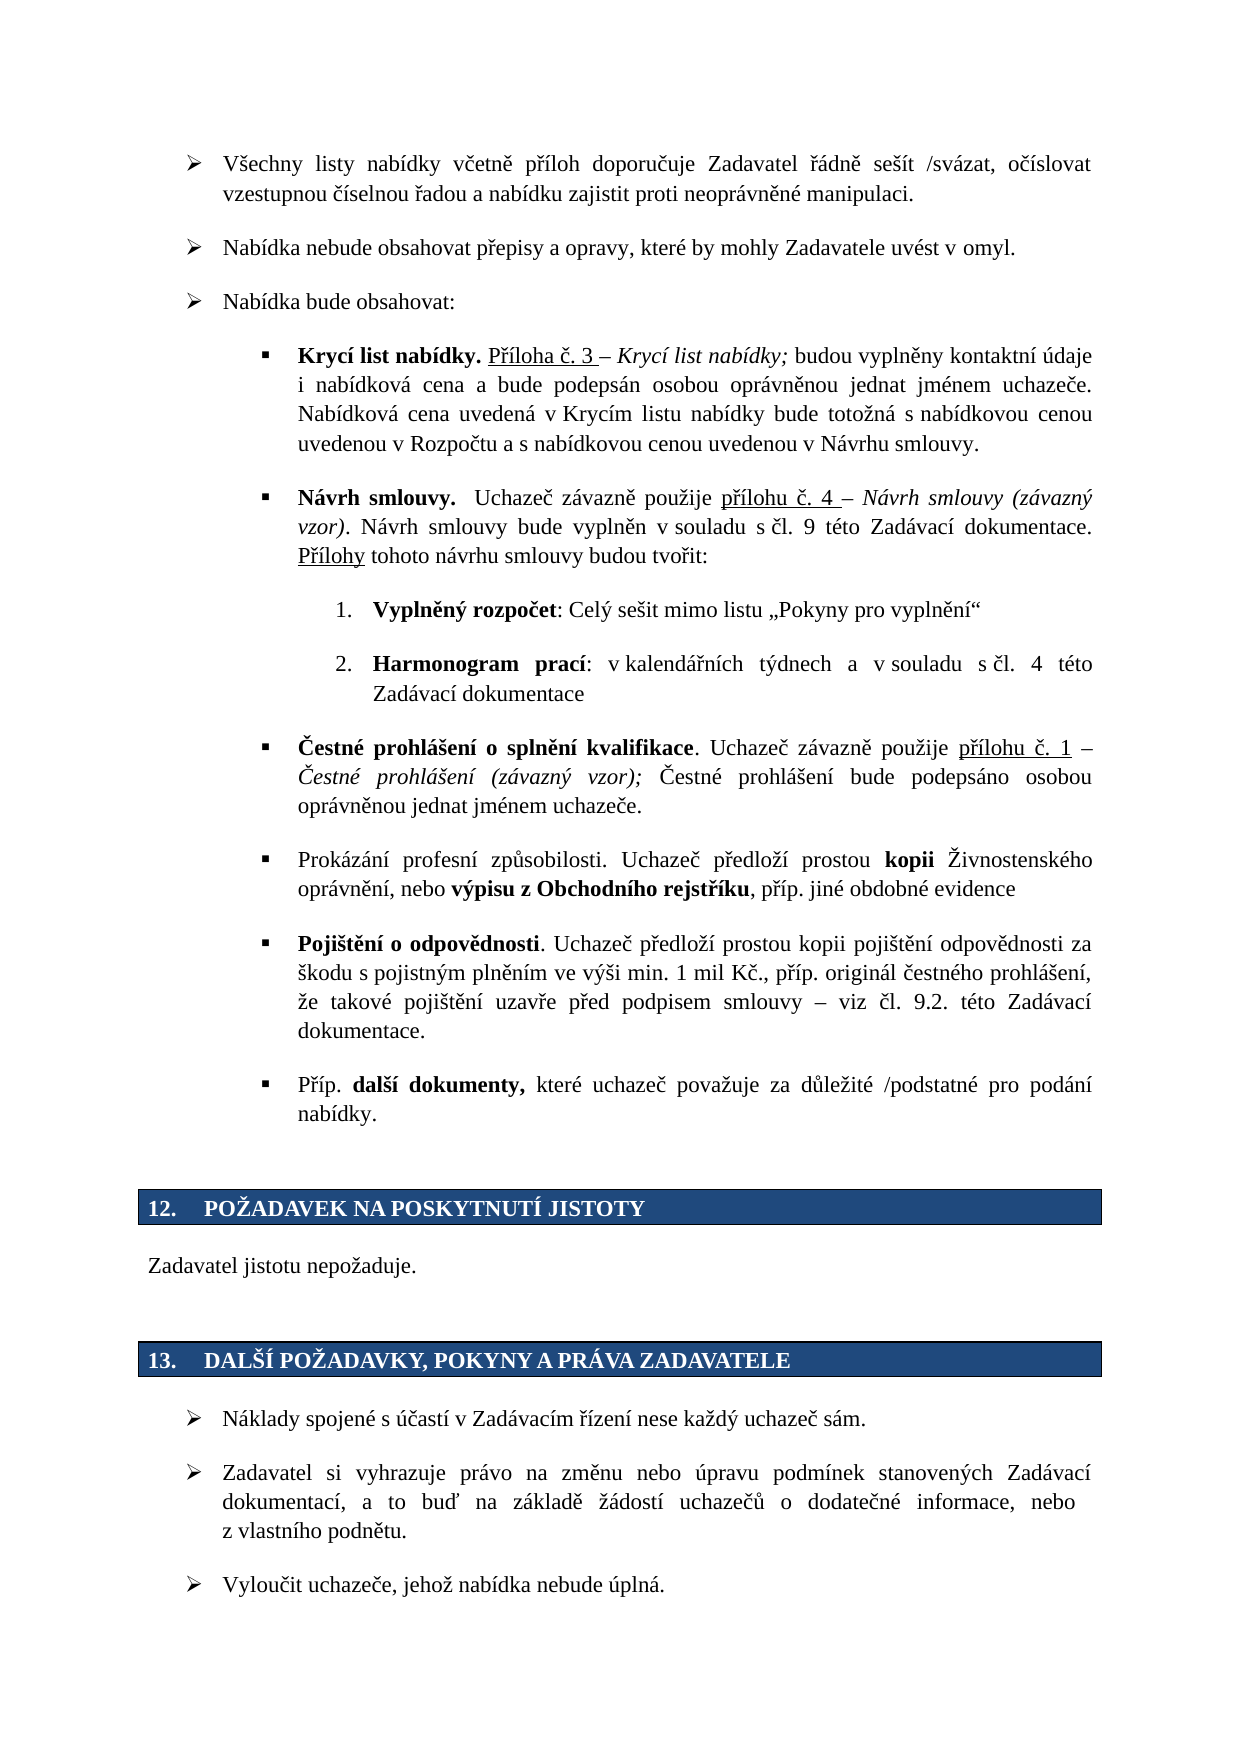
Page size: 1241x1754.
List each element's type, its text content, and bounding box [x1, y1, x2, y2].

list Příp. další dokumenty, které uchazeč považuje za důležité /podstatné pro podání nabídky. [260, 1068, 1093, 1127]
list Krycí list nabídky. Příloha č. 3 – Krycí list nabídky; budou vyplněny kontaktní údaje i nabídková cena a bude podepsán osobou oprávněnou jednat jménem uchazeče. Nabídková cena uvedená v Krycím listu nabídky bude totožná s nabídkovou cenou uvedenou v Rozpočtu a s nabídkovou cenou uvedenou v Návrhu smlouvy. [260, 339, 1093, 456]
list Pojištění o odpovědnosti. Uchazeč předloží prostou kopii pojištění odpovědnosti za škodu s pojistným plněním ve výši min. 1 mil Kč., příp. originál čestného prohlášení, že takové pojištění uzavře před podpisem smlouvy – viz čl. 9.2. této Zadávací dokumentace. [260, 927, 1093, 1043]
list Všechny listy nabídky včetně příloh doporučuje Zadavatel řádně sešít /svázat, očíslovat vzestupnou číselnou řadou a nabídku zajistit proti neoprávněné manipulaci. [185, 148, 1093, 206]
list Čestné prohlášení o splnění kvalifikace. Uchazeč závazně použije přílohu č. 1 – Čestné prohlášení (závazný vzor); Čestné prohlášení bude podepsáno osobou oprávněnou jednat jménem uchazeče. [260, 731, 1093, 818]
list Prokázání profesní způsobilosti. Uchazeč předloží prostou kopii Živnostenského oprávnění, nebo výpisu z Obchodního rejstříku, příp. jiné obdobné evidence [260, 843, 1093, 902]
subtitle POŽADAVEK NA POSKYTNUTÍ JISTOTY [139, 1190, 1101, 1224]
list Nabídka nebude obsahovat přepisy a opravy, které by mohly Zadavatele uvést v omyl. [185, 231, 1107, 260]
subtitle DALŠÍ POŽADAVKY, POKYNY A PRÁVA ZADAVATELE [139, 1343, 1101, 1376]
list Návrh smlouvy. Uchazeč závazně použije přílohu č. 4 – Návrh smlouvy (závazný vzor). Návrh smlouvy bude vyplněn v souladu s čl. 9 této Zadávací dokumentace. Přílohy tohoto návrhu smlouvy budou tvořit: [260, 481, 1093, 568]
list Nabídka bude obsahovat: [185, 285, 1093, 314]
list Vyplněný rozpočet: Celý sešit mimo listu „Pokyny pro vyplnění“ [335, 593, 1093, 623]
list Harmonogram prací: v kalendářních týdnech a v souladu s čl. 4 této Zadávací dokumentace [335, 648, 1093, 706]
list Náklady spojené s účastí v Zadávacím řízení nese každý uchazeč sám. [185, 1402, 1092, 1431]
text Zadavatel jistotu nepožaduje. [148, 1250, 1093, 1279]
list Zadavatel si vyhrazuje právo na změnu nebo úpravu podmínek stanovených Zadávací dokumentací, a to buď na základě žádostí uchazečů o dodatečné informace, nebo z vlastního podnětu. [185, 1456, 1092, 1543]
list Vyloučit uchazeče, jehož nabídka nebude úplná. [185, 1568, 1092, 1598]
